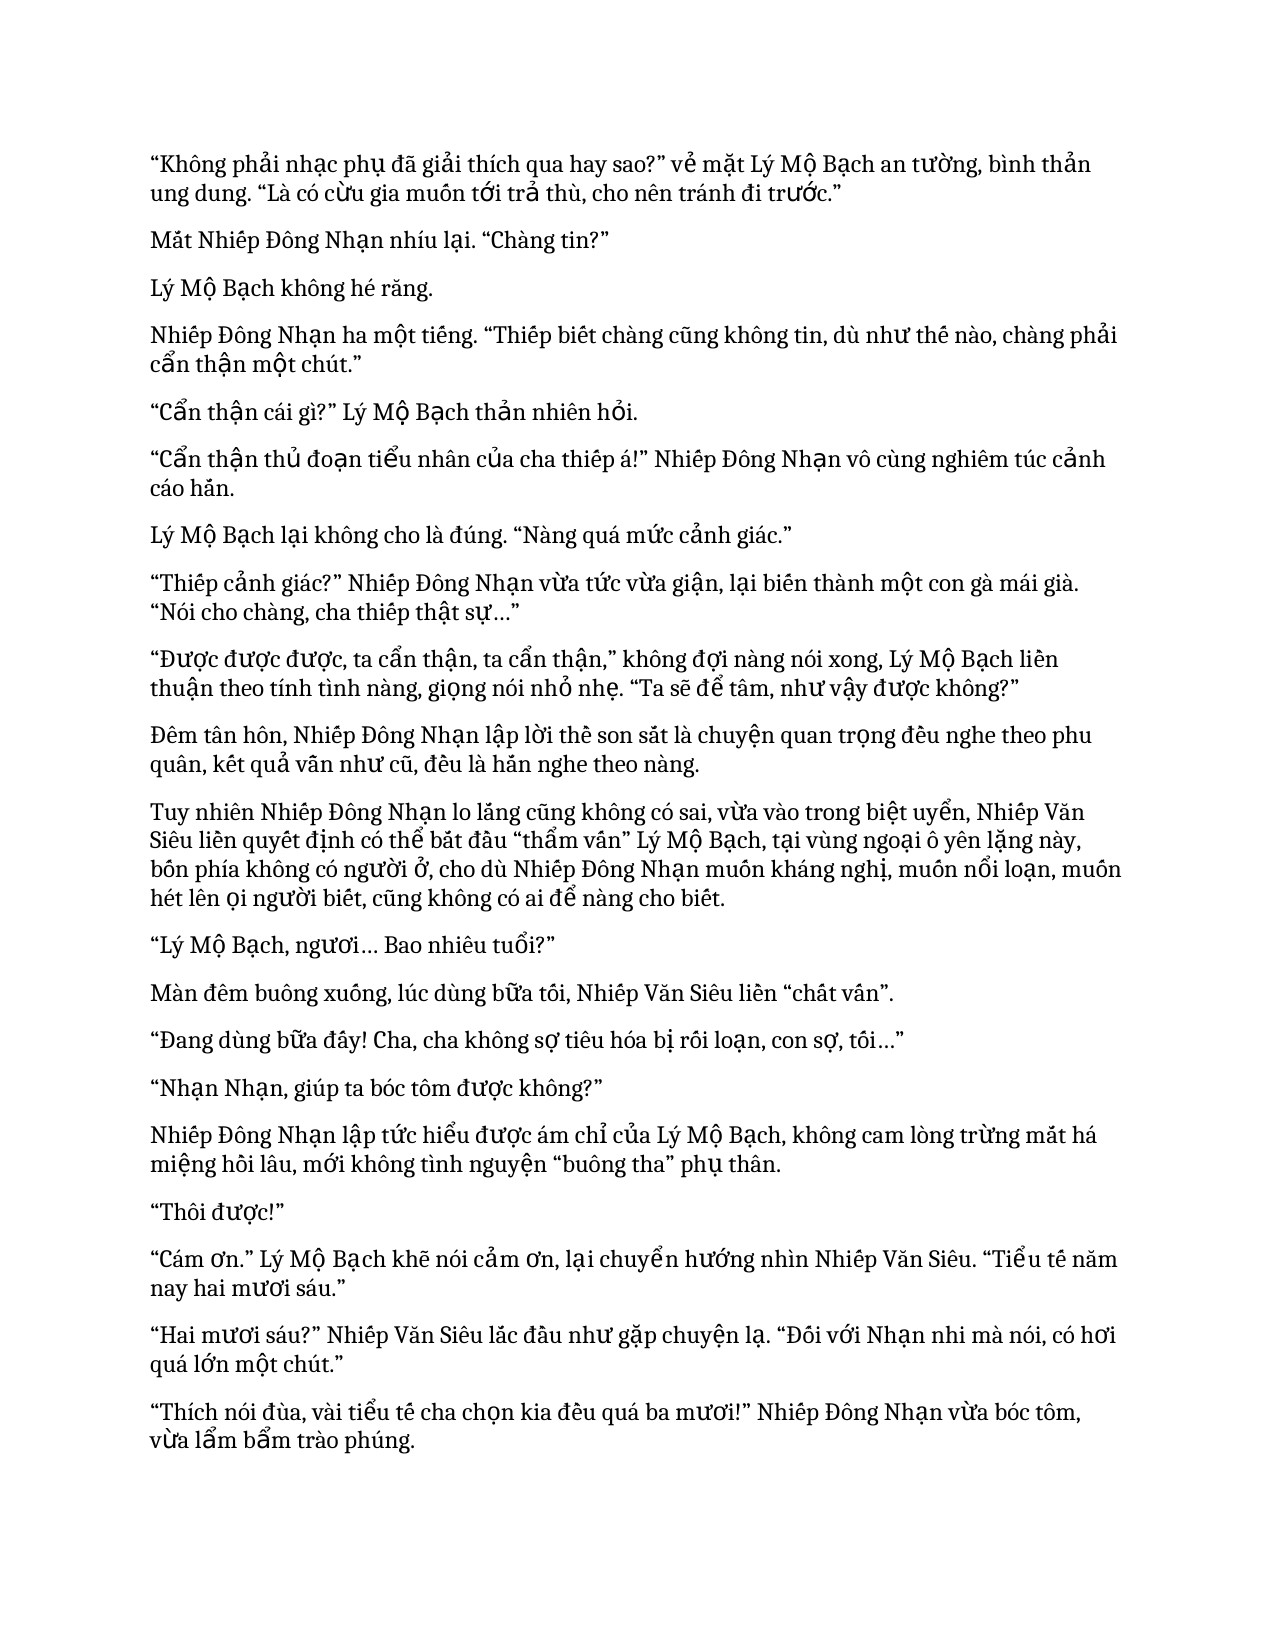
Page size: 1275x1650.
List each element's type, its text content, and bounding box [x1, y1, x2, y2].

text Nhiếp Đông Nhạn lập tức hiểu được ám chỉ của Lý Mộ Bạch, không cam lòng trừng mắt há miệng hồi lâu, mới không tình nguyện “buông tha” phụ thân. [150, 1121, 1125, 1179]
text Tuy nhiên Nhiếp Đông Nhạn lo lắng cũng không có sai, vừa vào trong biệt uyển, Nhiếp Văn Siêu liền quyết định có thể bắt đầu “thẩm vấn” Lý Mộ Bạch, tại vùng ngoại ô yên lặng này, bốn phía không có người ở, cho dù Nhiếp Đông Nhạn muốn kháng nghị, muốn nổi loạn, muốn hét lên ọi người biết, cũng không có ai để nàng cho biết. [150, 797, 1125, 912]
text “Được được được, ta cẩn thận, ta cẩn thận,” không đợi nàng nói xong, Lý Mộ Bạch liền thuận theo tính tình nàng, giọng nói nhỏ nhẹ. “Ta sẽ để tâm, như vậy được không?” [150, 645, 1125, 702]
text Lý Mộ Bạch không hé răng. [150, 274, 1125, 302]
text “Thiếp cảnh giác?” Nhiếp Đông Nhạn vừa tức vừa giận, lại biến thành một con gà mái già. “Nói cho chàng, cha thiếp thật sự…” [150, 569, 1125, 626]
text Đêm tân hôn, Nhiếp Đông Nhạn lập lời thề son sắt là chuyện quan trọng đều nghe theo phu quân, kết quả vẫn như cũ, đều là hắn nghe theo nàng. [150, 721, 1125, 779]
text “Lý Mộ Bạch, ngươi… Bao nhiêu tuổi?” [150, 931, 1125, 960]
text “Cẩn thận cái gì?” Lý Mộ Bạch thản nhiên hỏi. [150, 397, 1125, 426]
text Màn đêm buông xuống, lúc dùng bữa tối, Nhiếp Văn Siêu liền “chất vấn”. [150, 979, 1125, 1007]
text Lý Mộ Bạch lại không cho là đúng. “Nàng quá mức cảnh giác.” [150, 521, 1125, 550]
text “Nhạn Nhạn, giúp ta bóc tôm được không?” [150, 1074, 1125, 1102]
text “Cẩn thận thủ đoạn tiểu nhân của cha thiếp á!” Nhiếp Đông Nhạn vô cùng nghiêm túc cảnh cáo hắn. [150, 445, 1125, 502]
text “Cám ơn.” Lý Mộ Bạch khẽ nói cảm ơn, lại chuyển hướng nhìn Nhiếp Văn Siêu. “Tiểu tế năm nay hai mươi sáu.” [150, 1245, 1125, 1302]
text Mắt Nhiếp Đông Nhạn nhíu lại. “Chàng tin?” [150, 226, 1125, 255]
text “Hai mươi sáu?” Nhiếp Văn Siêu lắc đầu như gặp chuyện lạ. “Đối với Nhạn nhi mà nói, có hơi quá lớn một chút.” [150, 1321, 1125, 1379]
text Nhiếp Đông Nhạn ha một tiếng. “Thiếp biết chàng cũng không tin, dù như thế nào, chàng phải cẩn thận một chút.” [150, 321, 1125, 379]
text “Thích nói đùa, vài tiểu tế cha chọn kia đều quá ba mươi!” Nhiếp Đông Nhạn vừa bóc tôm, vừa lẩm bẩm trào phúng. [150, 1397, 1125, 1455]
text “Không phải nhạc phụ đã giải thích qua hay sao?” vẻ mặt Lý Mộ Bạch an tường, bình thản ung dung. “Là có cừu gia muốn tới trả thù, cho nên tránh đi trước.” [150, 150, 1125, 207]
text “Đang dùng bữa đấy! Cha, cha không sợ tiêu hóa bị rối loạn, con sợ, tối…” [150, 1026, 1125, 1055]
text “Thôi được!” [150, 1197, 1125, 1226]
